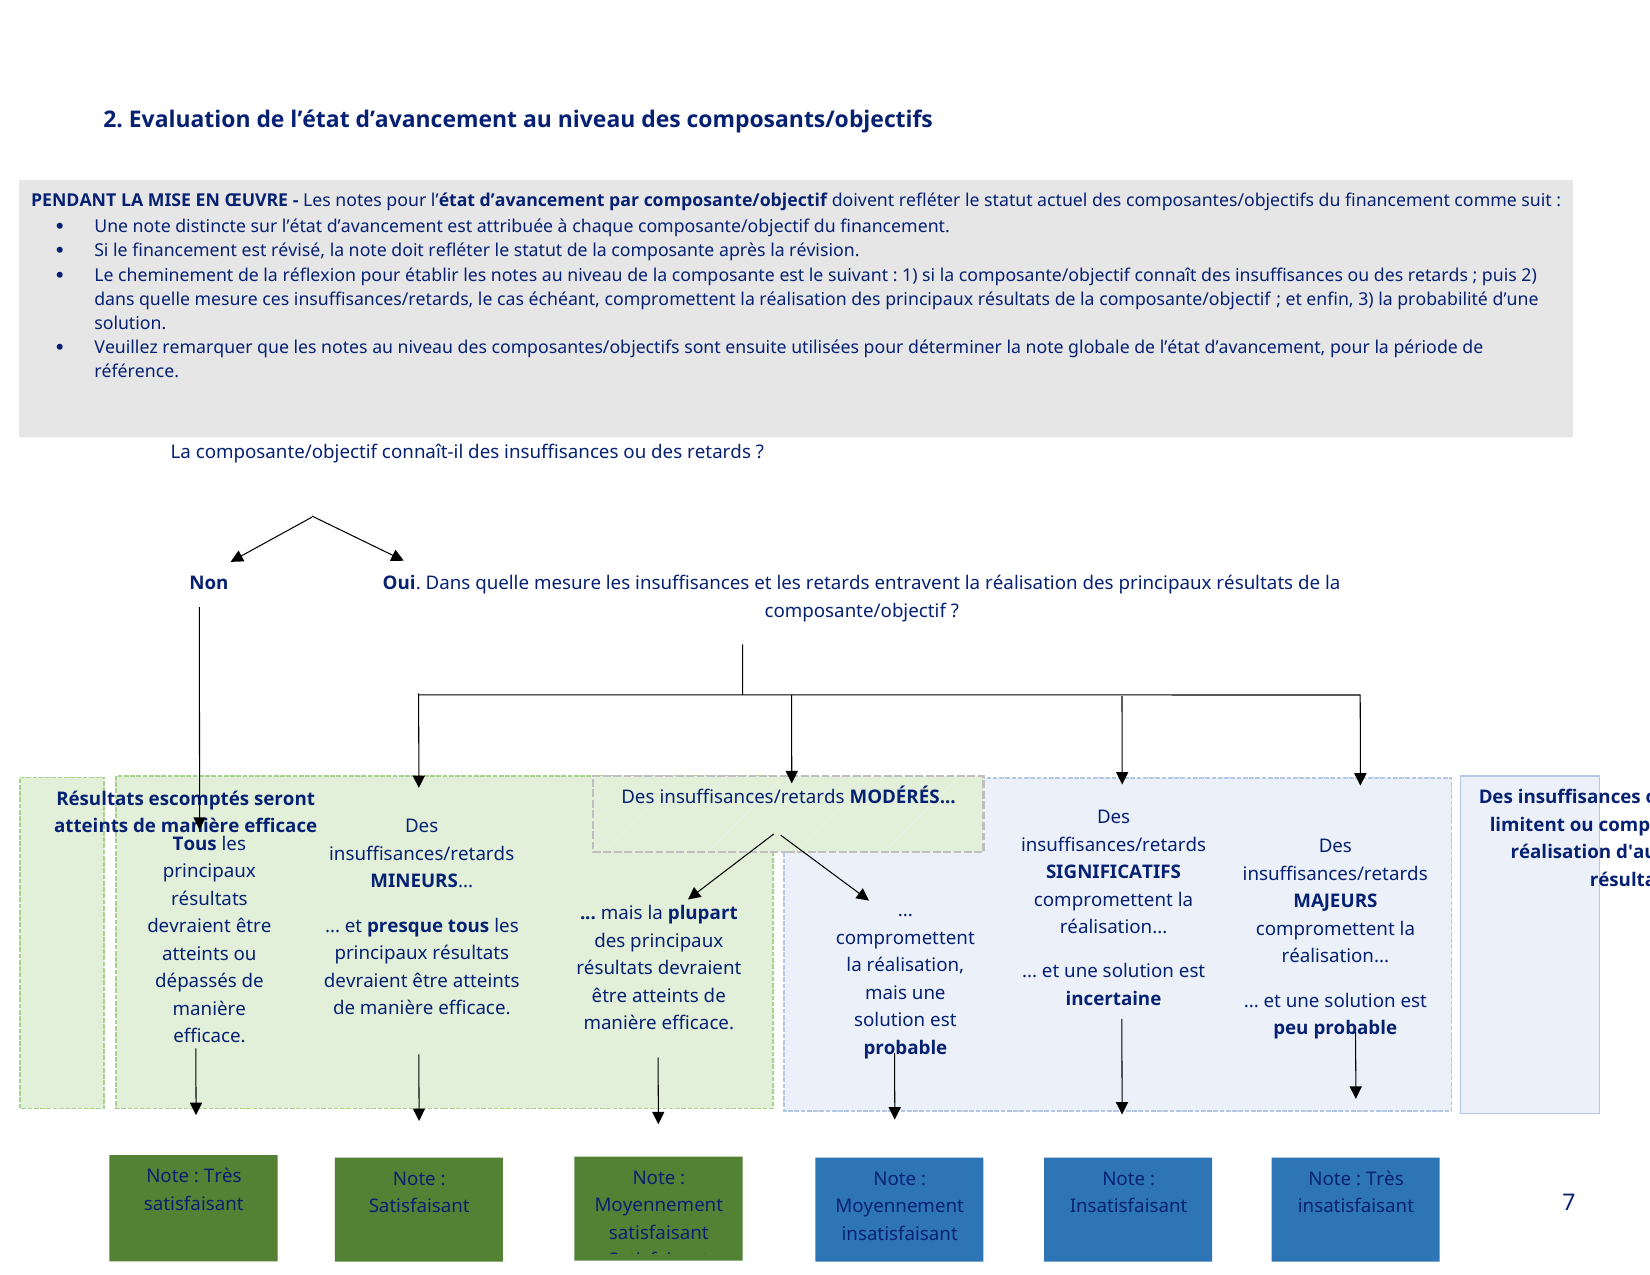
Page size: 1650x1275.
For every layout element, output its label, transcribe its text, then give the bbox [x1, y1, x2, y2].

list 2. Evaluation de l’état d’avancement au niveau des composants/objectifs [103, 103, 1575, 134]
